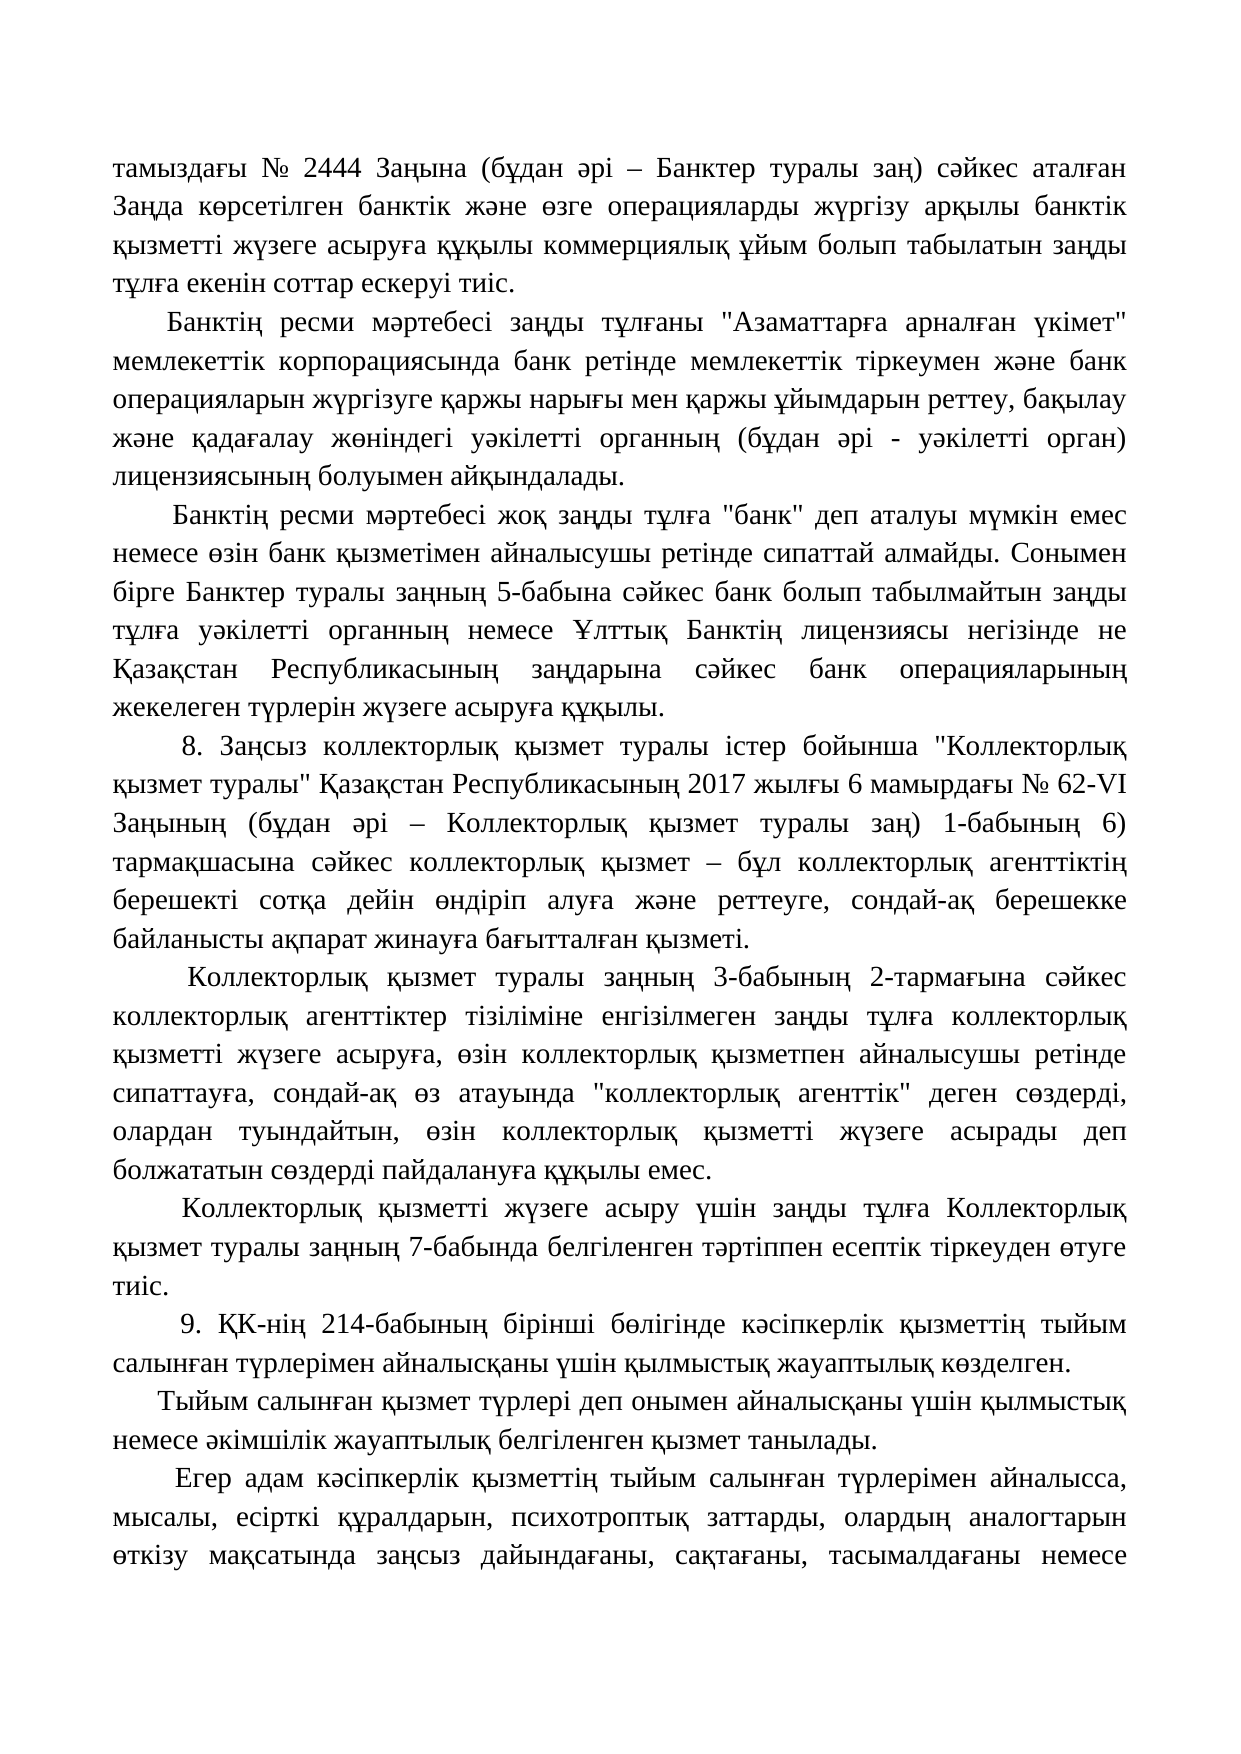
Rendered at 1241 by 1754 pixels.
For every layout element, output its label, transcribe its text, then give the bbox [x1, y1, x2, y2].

text 8. Заңсыз коллекторлық қызмет туралы істер бойынша "Коллекторлық қызмет туралы" Қазақстан Республикасының 2017 жылғы 6 мамырдағы № 62-VI Заңының (бұдан әрі – Коллекторлық қызмет туралы заң) 1-бабының 6) тармақшасына сәйкес коллекторлық қызмет – бұл коллекторлық агенттіктің берешекті сотқа дейін өндіріп алуға және реттеуге, сондай-ақ берешекке байланысты ақпарат жинауға бағытталған қызметі. [112, 728, 1128, 954]
text Банктің ресми мәртебесі жоқ заңды тұлға "банк" деп аталуы мүмкін емес немесе өзін банк қызметімен айналысушы ретінде сипаттай алмайды. Сонымен бірге Банктер туралы заңның 5-бабына сәйкес банк болып табылмайтын заңды тұлға уәкілетті органның немесе Ұлттық Банктің лицензиясы негізінде не Қазақстан Республикасының заңдарына сәйкес банк операцияларының жекелеген түрлерін жүзеге асыруға құқылы. [112, 497, 1128, 723]
text Банктің ресми мәртебесі заңды тұлғаны "Азаматтарға арналған үкімет" мемлекеттік корпорациясында банк ретінде мемлекеттік тіркеумен және банк операцияларын жүргізуге қаржы нарығы мен қаржы ұйымдарын реттеу, бақылау және қадағалау жөніндегі уәкілетті органның (бұдан әрі - уәкілетті орган) лицензиясының болуымен айқындалады. [112, 304, 1128, 492]
text 9. ҚК-нің 214-бабының бірінші бөлігінде кәсіпкерлік қызметтің тыйым салынған түрлерімен айналысқаны үшін қылмыстық жауаптылық көзделген. [112, 1306, 1128, 1378]
text Коллекторлық қызмет туралы заңның 3-бабының 2-тармағына сәйкес коллекторлық агенттіктер тізіліміне енгізілмеген заңды тұлға коллекторлық қызметті жүзеге асыруға, өзін коллекторлық қызметпен айналысушы ретінде сипаттауға, сондай-ақ өз атауында "коллекторлық агенттік" деген сөздерді, олардан туындайтын, өзін коллекторлық қызметті жүзеге асырады деп болжататын сөздерді пайдалануға құқылы емес. [112, 959, 1128, 1186]
text Коллекторлық қызметті жүзеге асыру үшін заңды тұлға Коллекторлық қызмет туралы заңның 7-бабында белгіленген тәртіппен есептік тіркеуден өтуге тиіс. [112, 1191, 1128, 1301]
text Тыйым салынған қызмет түрлері деп онымен айналысқаны үшін қылмыстық немесе әкімшілік жауаптылық белгіленген қызмет танылады. [112, 1383, 1128, 1455]
